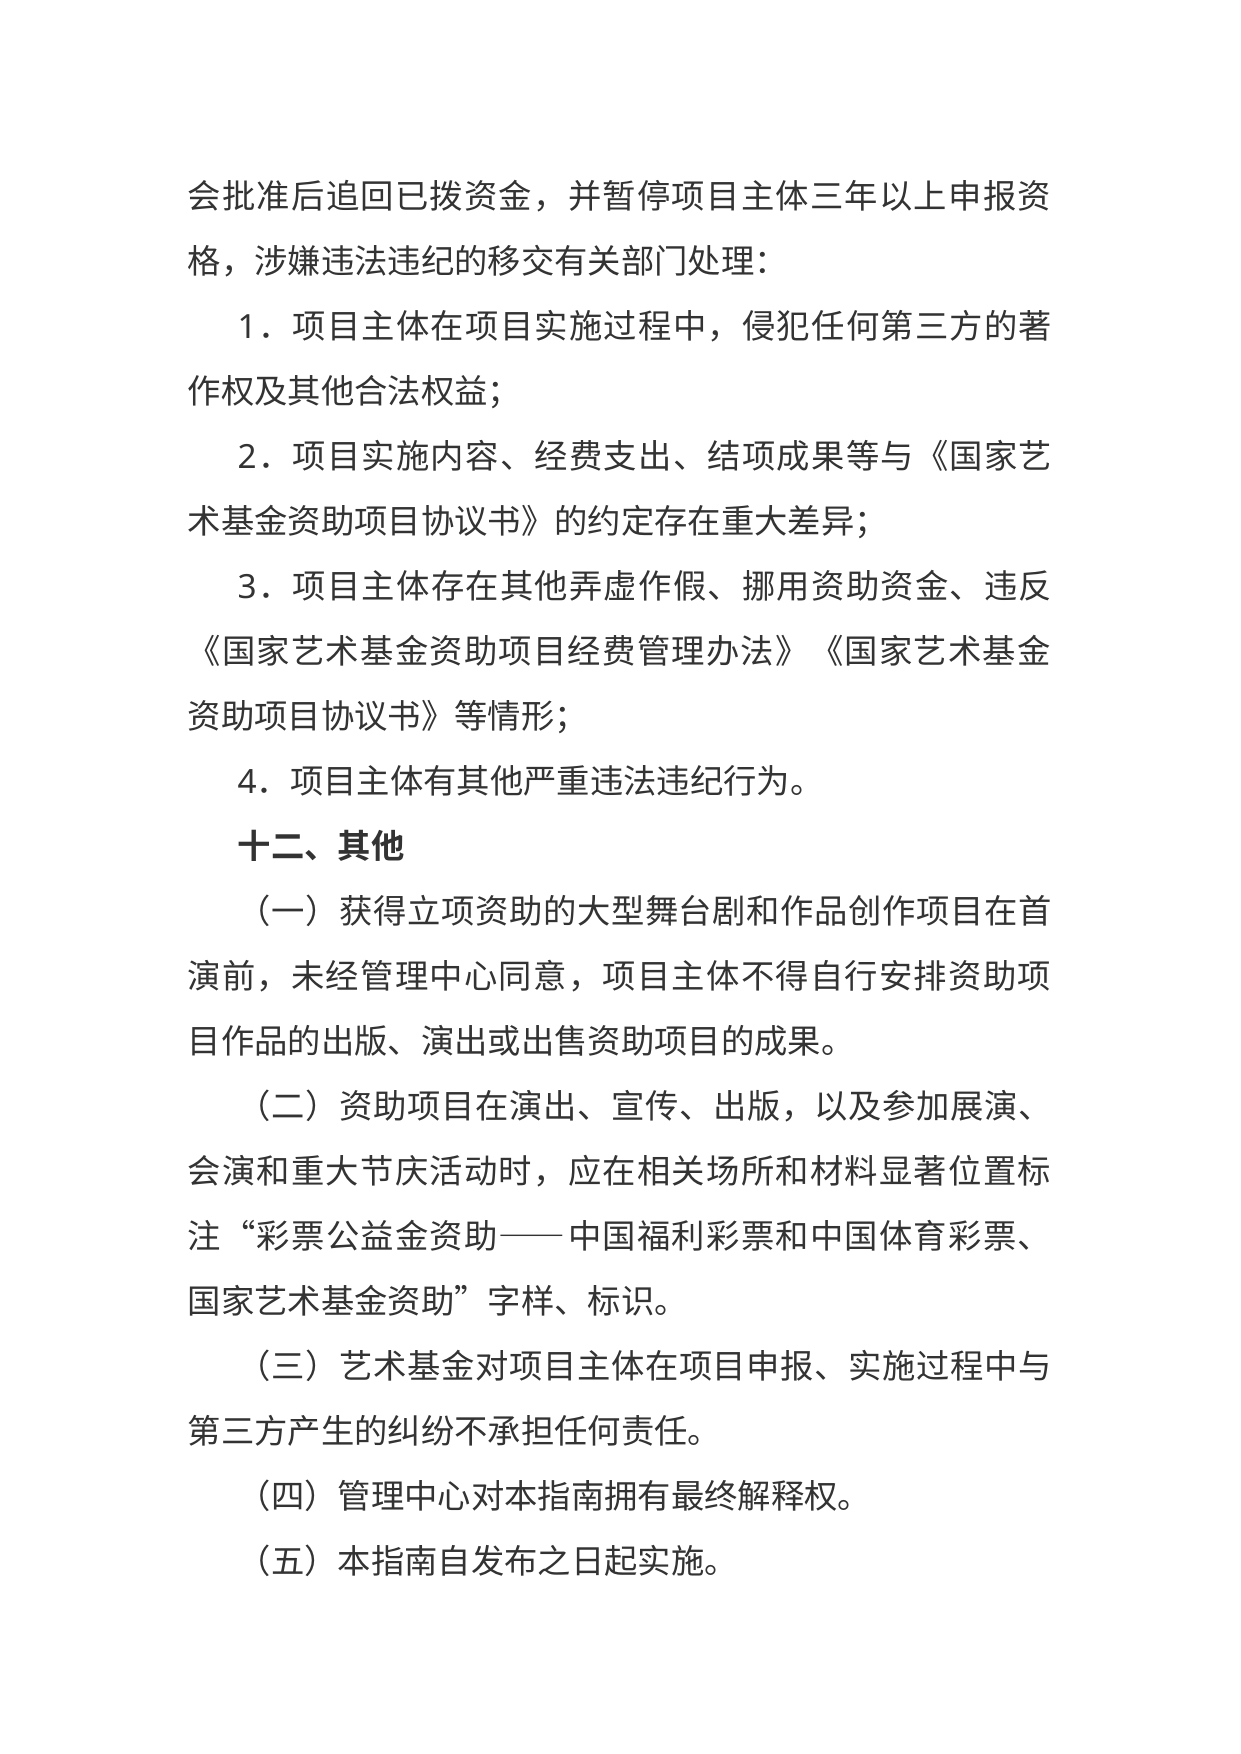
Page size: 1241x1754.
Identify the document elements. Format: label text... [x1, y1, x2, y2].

text （三）艺术基金对项目主体在项目申报、实施过程中与第三方产生的纠纷不承担任何责任。 [187, 1332, 1053, 1462]
text 2．项目实施内容、经费支出、结项成果等与《国家艺术基金资助项目协议书》的约定存在重大差异； [187, 422, 1053, 552]
text 3．项目主体存在其他弄虚作假、挪用资助资金、违反《国家艺术基金资助项目经费管理办法》《国家艺术基金资助项目协议书》等情形； [187, 552, 1053, 747]
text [187, 162, 1053, 292]
text （二）资助项目在演出、宣传、出版，以及参加展演、会演和重大节庆活动时，应在相关场所和材料显著位置标注“彩票公益金资助——中国福利彩票和中国体育彩票、国家艺术基金资助”字样、标识。 [187, 1072, 1053, 1332]
text 4．项目主体有其他严重违法违纪行为。 [187, 747, 1053, 812]
text （一）获得立项资助的大型舞台剧和作品创作项目在首演前，未经管理中心同意，项目主体不得自行安排资助项目作品的出版、演出或出售资助项目的成果。 [187, 877, 1053, 1072]
text 1．项目主体在项目实施过程中，侵犯任何第三方的著作权及其他合法权益； [187, 292, 1053, 422]
text （五）本指南自发布之日起实施。 [187, 1527, 1053, 1592]
text （四）管理中心对本指南拥有最终解释权。 [187, 1462, 1053, 1527]
text 十二、其他 [187, 812, 1053, 877]
